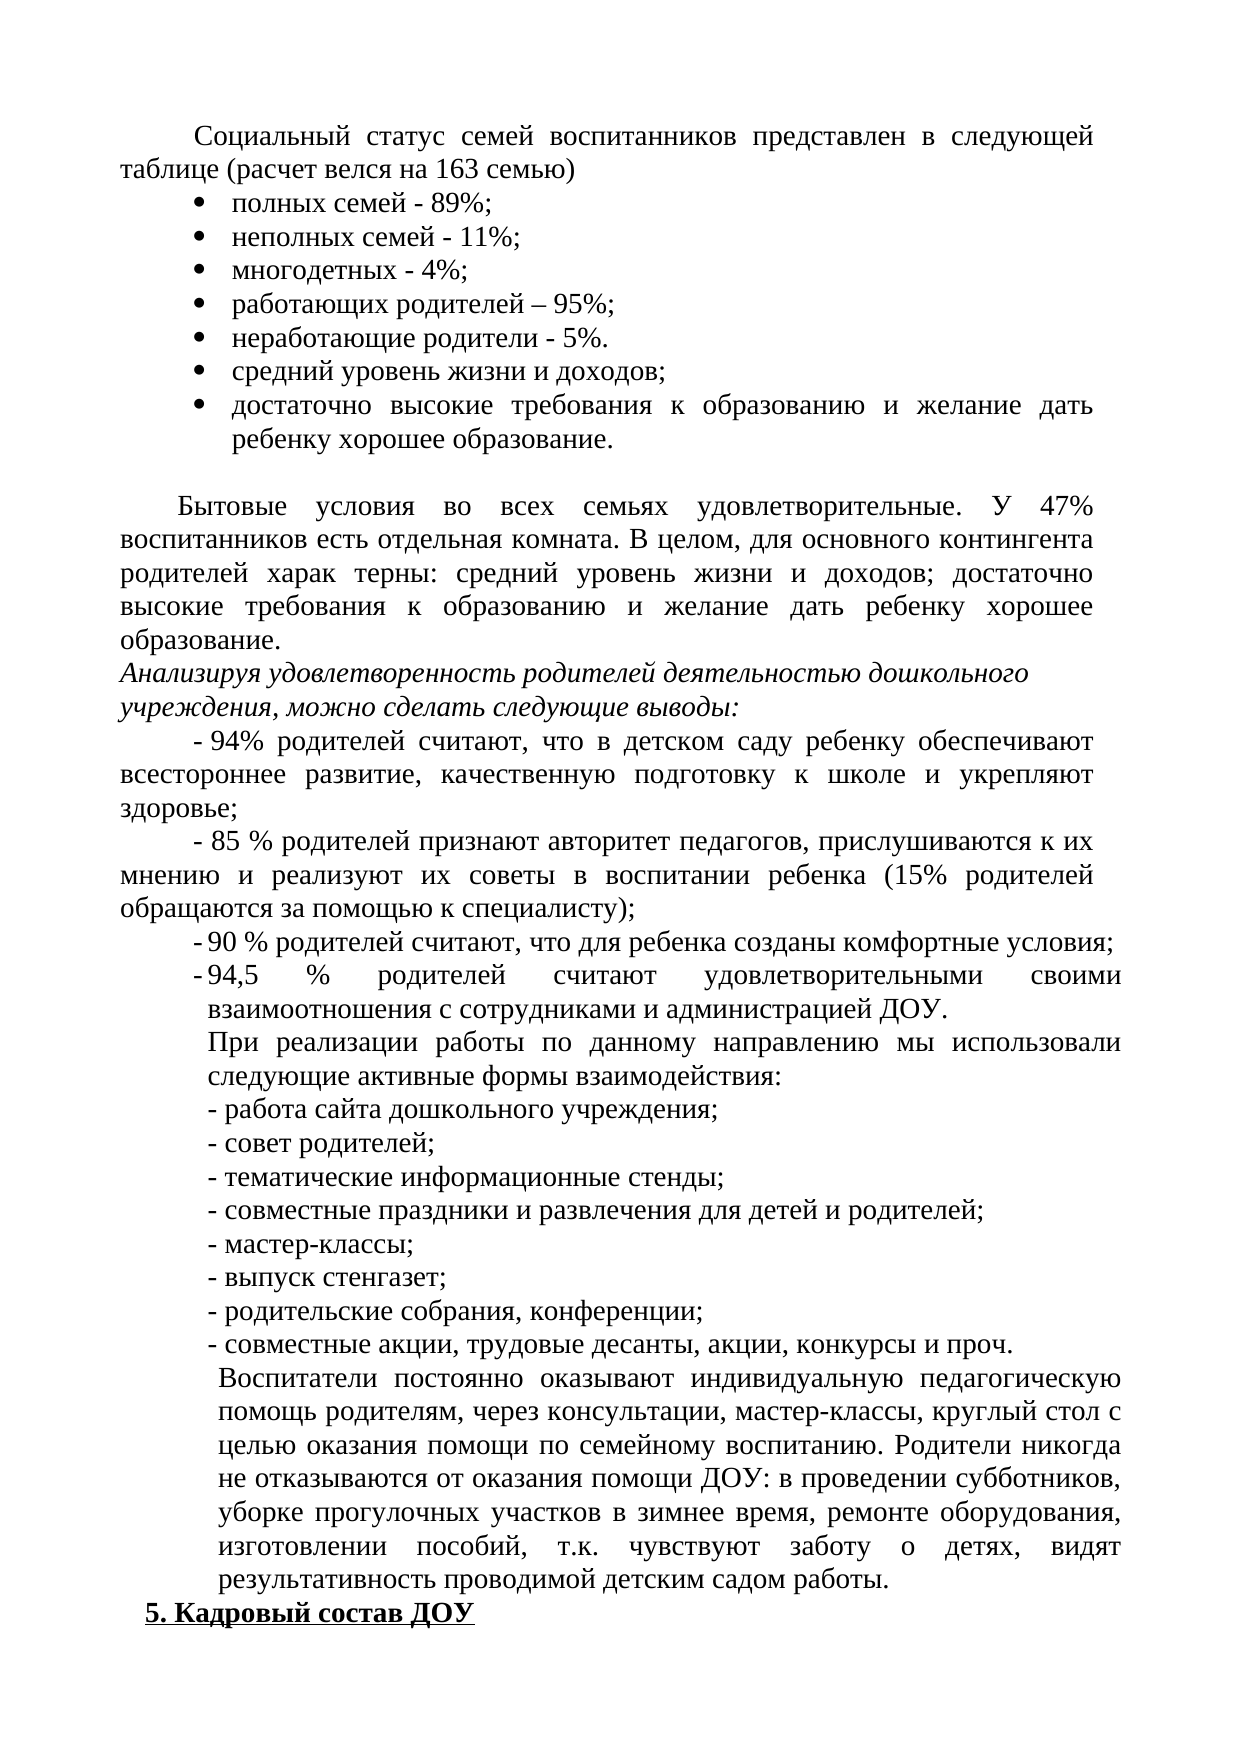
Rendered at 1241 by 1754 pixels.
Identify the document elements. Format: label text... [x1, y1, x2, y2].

list работающих родителей – 95%; [194, 286, 1122, 320]
list многодетных - 4%; [194, 252, 1122, 286]
text - работа сайта дошкольного учреждения; [207, 1092, 1122, 1125]
list 90 % родителей считают, что для ребенка созданы комфортные условия; [193, 924, 1122, 957]
list неработающие родители - 5%. [194, 320, 1122, 353]
text Воспитатели постоянно оказывают индивидуальную педагогическую помощь родителям, через консультации, мастер-классы, круглый стол с целью оказания помощи по семейному воспитанию. Родители никогда не отказываются от оказания помощи ДОУ: в проведении субботников, уборке прогулочных участков в зимнее время, ремонте оборудования, изготовлении пособий, т.к. чувствуют заботу о детях, видят результативность проводимой детским садом работы. [218, 1360, 1122, 1595]
list 85 % родителей признают авторитет педагогов, прислушиваются к их мнению и реализуют их советы в воспитании ребенка (15% родителей обращаются за помощью к специалисту); [120, 823, 1094, 924]
text - совет родителей; [207, 1125, 1122, 1159]
text - родительские собрания, конференции; [207, 1293, 1122, 1326]
text Анализируя удовлетворенность родителей деятельностью дошкольного [120, 656, 1094, 689]
text - совместные праздники и развлечения для детей и родителей; [207, 1192, 1122, 1226]
text - выпуск стенгазет; [207, 1259, 1122, 1293]
text При реализации работы по данному направлению мы использовали следующие активные формы взаимодействия: [207, 1024, 1122, 1092]
list полных семей - 89%; [194, 185, 1122, 219]
text Социальный статус семей воспитанников представлен в следующей таблице (расчет велся на 163 семью) [120, 118, 1094, 185]
list 94% родителей считают, что в детском саду ребенку обеспечивают всестороннее развитие, качественную подготовку к школе и укрепляют здоровье; [120, 723, 1094, 823]
text - совместные акции, трудовые десанты, акции, конкурсы и проч. [207, 1326, 1122, 1360]
list 94,5 % родителей считают удовлетворительными своими взаимоотношения с сотрудниками и администрацией ДОУ. [193, 957, 1122, 1024]
list средний уровень жизни и доходов; [194, 353, 1094, 387]
list неполных семей - 11%; [194, 219, 1122, 252]
list достаточно высокие требования к образованию и желание дать ребенку хорошее образование. [194, 387, 1094, 454]
text - мастер-классы; [207, 1226, 1122, 1259]
text 5. Кадровый состав ДОУ [145, 1595, 1122, 1628]
text учреждения, можно сделать следующие выводы: [120, 689, 1122, 723]
text - тематические информационные стенды; [207, 1159, 1122, 1192]
text Бытовые условия во всех семьях удовлетворительные. У 47% воспитанников есть отдельная комната. В целом, для основного контингента родителей харак терны: средний уровень жизни и доходов; достаточно высокие требования к образованию и желание дать ребенку хорошее образование. [120, 488, 1094, 656]
